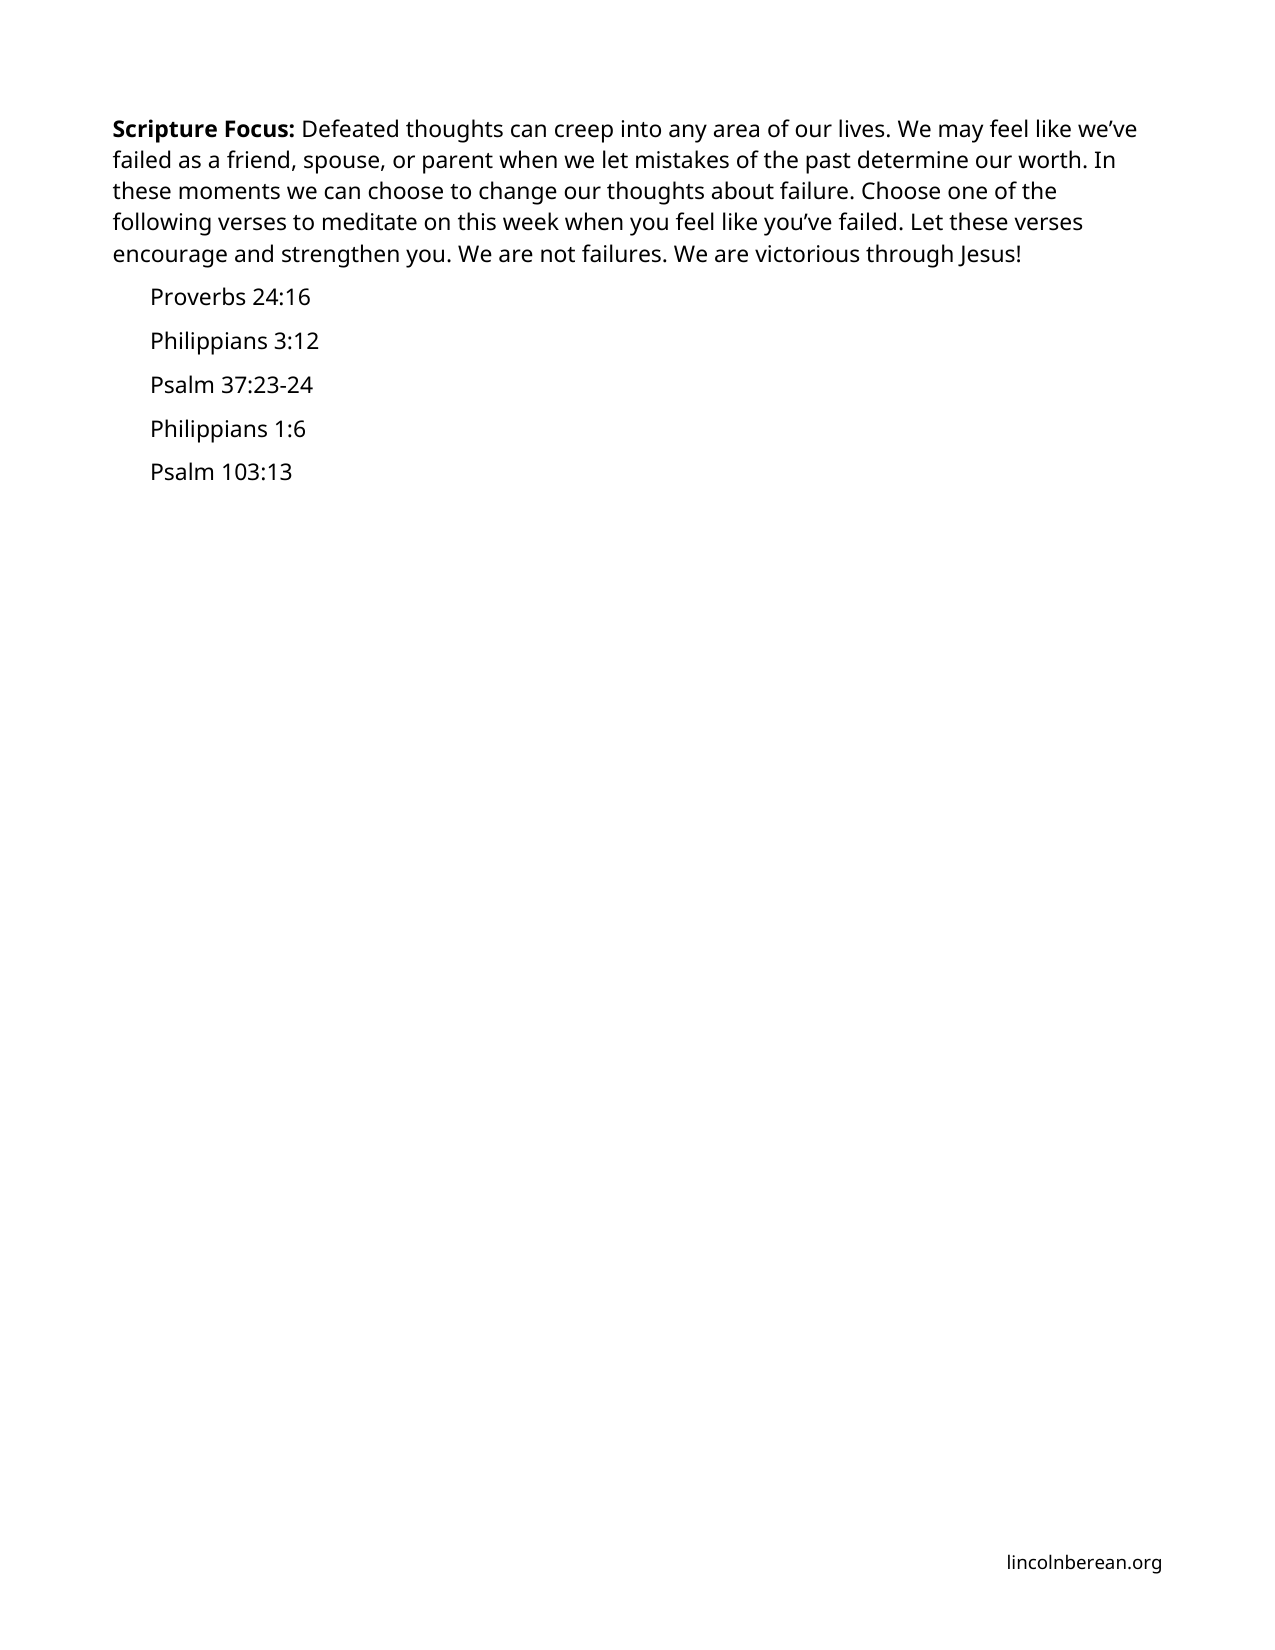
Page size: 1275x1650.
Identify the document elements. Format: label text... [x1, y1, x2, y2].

text Psalm 37:23-24 [150, 369, 1162, 400]
text Scripture Focus: Defeated thoughts can creep into any area of our lives. We may feel like we’ve failed as a friend, spouse, or parent when we let mistakes of the past determine our worth. In these moments we can choose to change our thoughts about failure. Choose one of the following verses to meditate on this week when you feel like you’ve failed. Let these verses encourage and strengthen you. We are not failures. We are victorious through Jesus! [112, 112, 1162, 269]
text Proverbs 24:16 [150, 281, 1162, 312]
text Philippians 3:12 [150, 325, 1162, 356]
text Philippians 1:6 [150, 412, 1162, 444]
text Psalm 103:13 [150, 456, 1162, 487]
